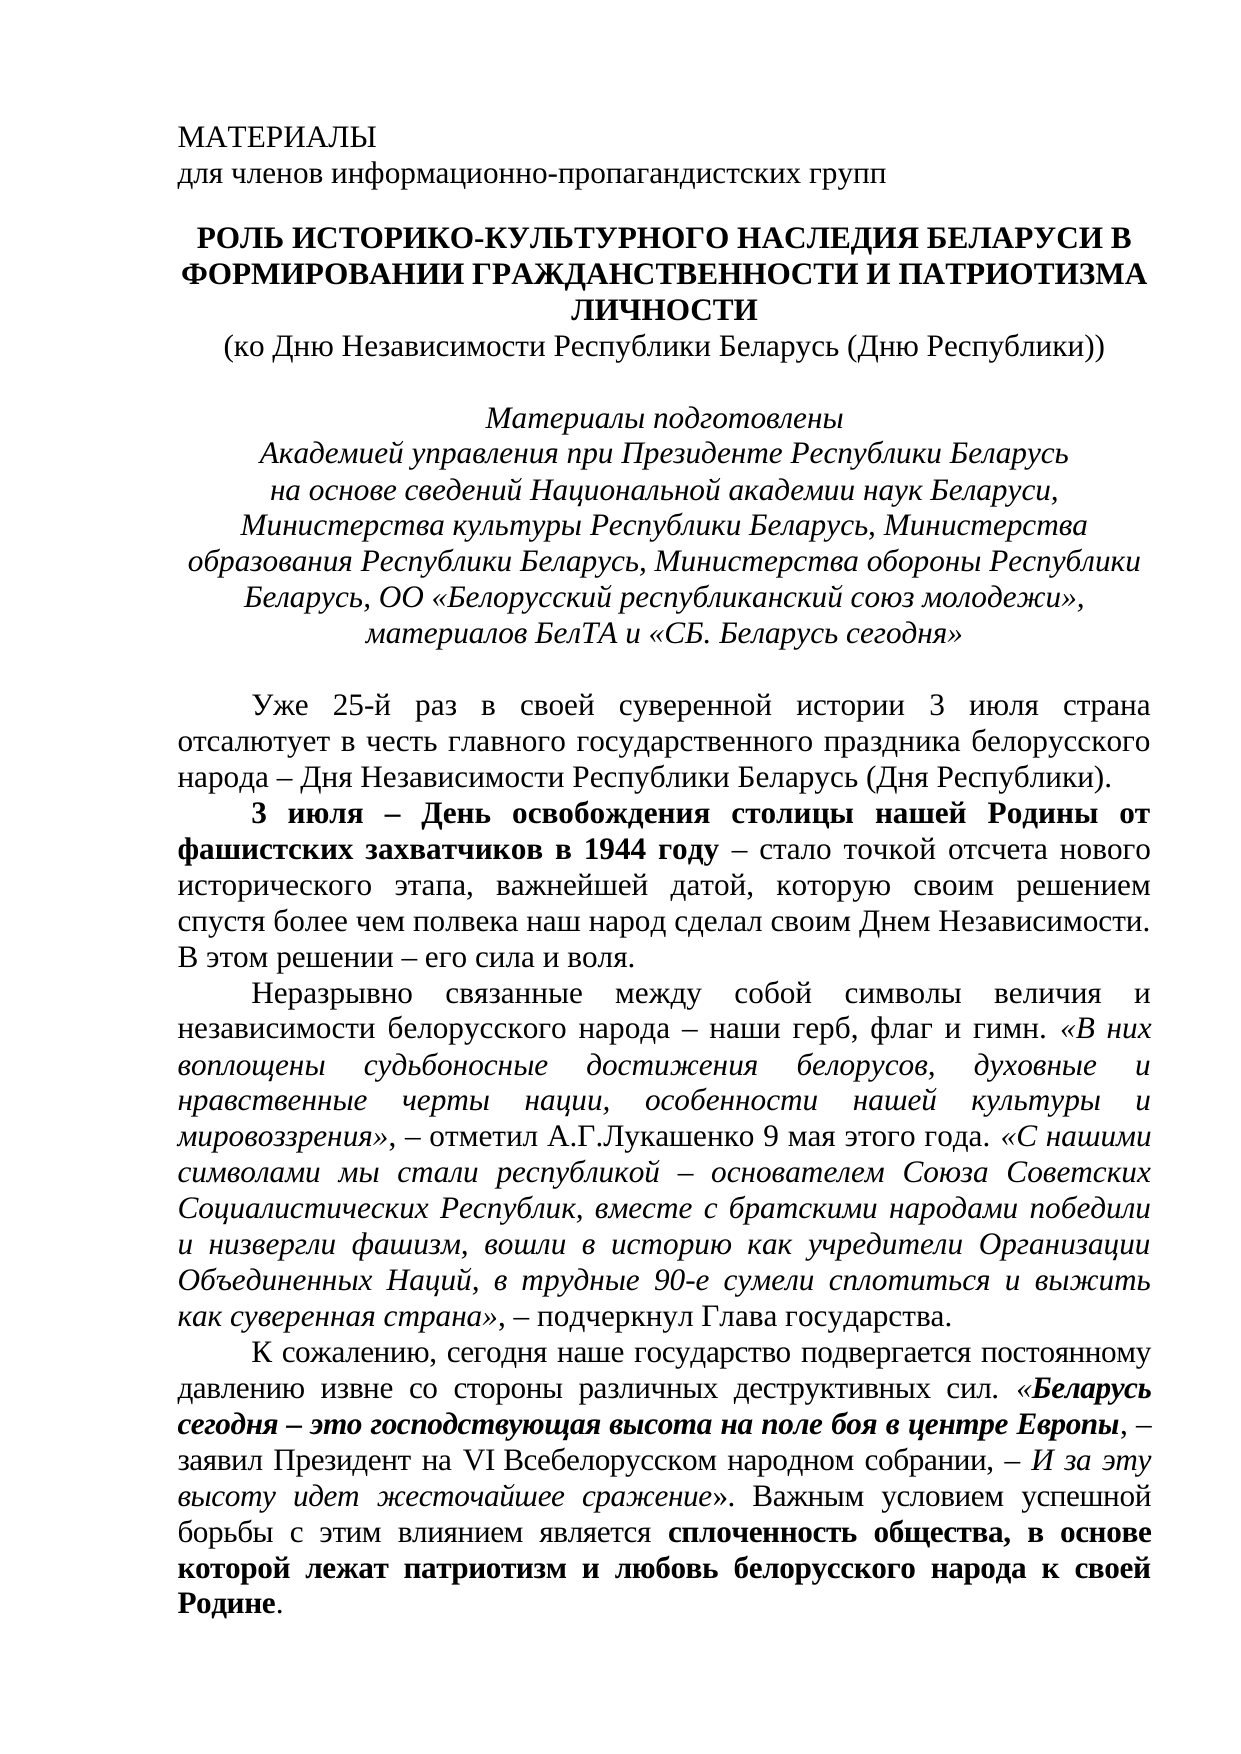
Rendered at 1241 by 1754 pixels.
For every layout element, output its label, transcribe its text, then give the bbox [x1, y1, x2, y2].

text К сожалению, сегодня наше государство подвергается постоянному давлению извне со стороны различных деструктивных сил. «Беларусь сегодня – это господствующая высота на поле боя в центре Европы, – заявил Президент на VI Всебелорусском народном собрании, – И за эту высоту идет жесточайшее сражение». Важным условием успешной борьбы с этим влиянием является сплоченность общества, в основе которой лежат патриотизм и любовь белорусского народа к своей Родине. [177, 1333, 1152, 1621]
text (ко Дню Независимости Республики Беларусь (Дню Республики)) [177, 327, 1152, 363]
text на основе сведений Национальной академии наук Беларуси, Министерства культуры Республики Беларусь, Министерства образования Республики Беларусь, Министерства обороны Республики Беларусь, ОО «Белорусский республиканский союз молодежи», [177, 471, 1152, 614]
text Неразрывно связанные между собой символы величия и независимости белорусского народа – наши герб, флаг и гимн. «В них воплощены судьбоносные достижения белорусов, духовные и нравственные черты нации, особенности нашей культуры и мировоззрения», – отметил А.Г.Лукашенко 9 мая этого года. «С нашими символами мы стали республикой – основателем Союза Советских Социалистических Республик, вместе с братскими народами победили и низвергли фашизм, вошли в историю как учредители Организации Объединенных Наций, в трудные 90-е сумели сплотиться и выжить как суверенная страна», – подчеркнул Глава государства. [177, 974, 1152, 1333]
text для членов информационно-пропагандистских групп [177, 154, 1152, 190]
text МАТЕРИАЛЫ [177, 118, 1152, 154]
text Материалы подготовлены [177, 399, 1152, 435]
text 3 июля – День освобождения столицы нашей Родины от фашистских захватчиков в 1944 году – стало точкой отсчета нового исторического этапа, важнейшей датой, которую своим решением спустя более чем полвека наш народ сделал своим Днем Независимости. В этом решении – его сила и воля. [177, 794, 1152, 974]
text Уже 25-й раз в своей суверенной истории 3 июля страна отсалютует в честь главного государственного праздника белорусского народа – Дня Независимости Республики Беларусь (Дня Республики). [177, 686, 1152, 794]
text РОЛЬ ИСТОРИКО-КУЛЬТУРНОГО НАСЛЕДИЯ БЕЛАРУСИ В ФОРМИРОВАНИИ ГРАЖДАНСТВЕННОСТИ И ПАТРИОТИЗМА ЛИЧНОСТИ [177, 219, 1152, 327]
text материалов БелТА и «СБ. Беларусь сегодня» [177, 614, 1152, 650]
text Академией управления при Президенте Республики Беларусь [177, 435, 1152, 471]
